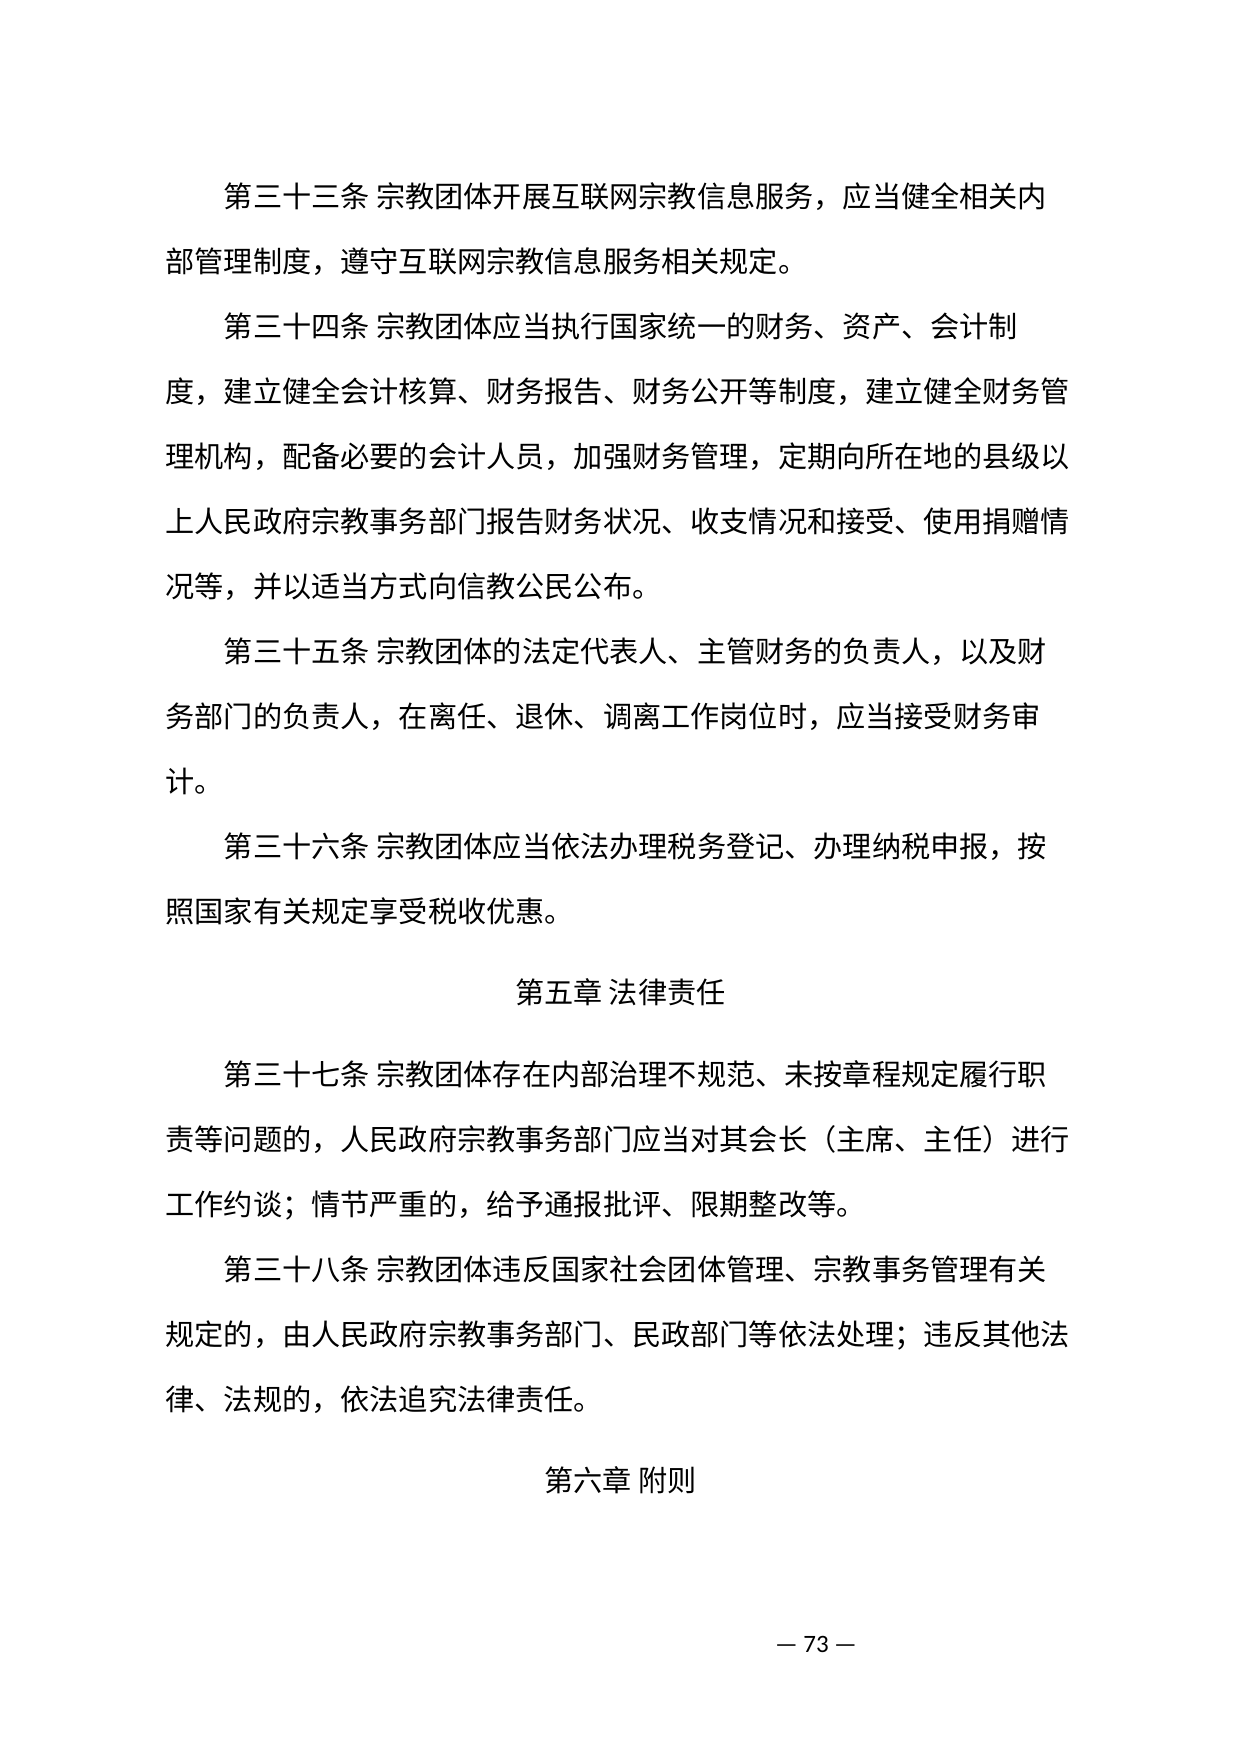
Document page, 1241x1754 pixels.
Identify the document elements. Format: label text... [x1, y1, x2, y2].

text 第三十五条 宗教团体的法定代表人、主管财务的负责人，以及财务部门的负责人，在离任、退休、调离工作岗位时，应当接受财务审计。 [165, 617, 1075, 812]
text 第三十三条 宗教团体开展互联网宗教信息服务，应当健全相关内部管理制度，遵守互联网宗教信息服务相关规定。 [165, 162, 1075, 292]
text 第三十六条 宗教团体应当依法办理税务登记、办理纳税申报，按照国家有关规定享受税收优惠。 [165, 812, 1075, 942]
text 第五章 法律责任 [165, 958, 1075, 1023]
text 第三十四条 宗教团体应当执行国家统一的财务、资产、会计制度，建立健全会计核算、财务报告、财务公开等制度，建立健全财务管理机构，配备必要的会计人员，加强财务管理，定期向所在地的县级以上人民政府宗教事务部门报告财务状况、收支情况和接受、使用捐赠情况等，并以适当方式向信教公民公布。 [165, 292, 1075, 617]
text 第六章 附则 [165, 1446, 1075, 1511]
text 第三十八条 宗教团体违反国家社会团体管理、宗教事务管理有关规定的，由人民政府宗教事务部门、民政部门等依法处理；违反其他法律、法规的，依法追究法律责任。 [165, 1235, 1075, 1430]
text 第三十七条 宗教团体存在内部治理不规范、未按章程规定履行职责等问题的，人民政府宗教事务部门应当对其会长（主席、主任）进行工作约谈；情节严重的，给予通报批评、限期整改等。 [165, 1040, 1075, 1235]
